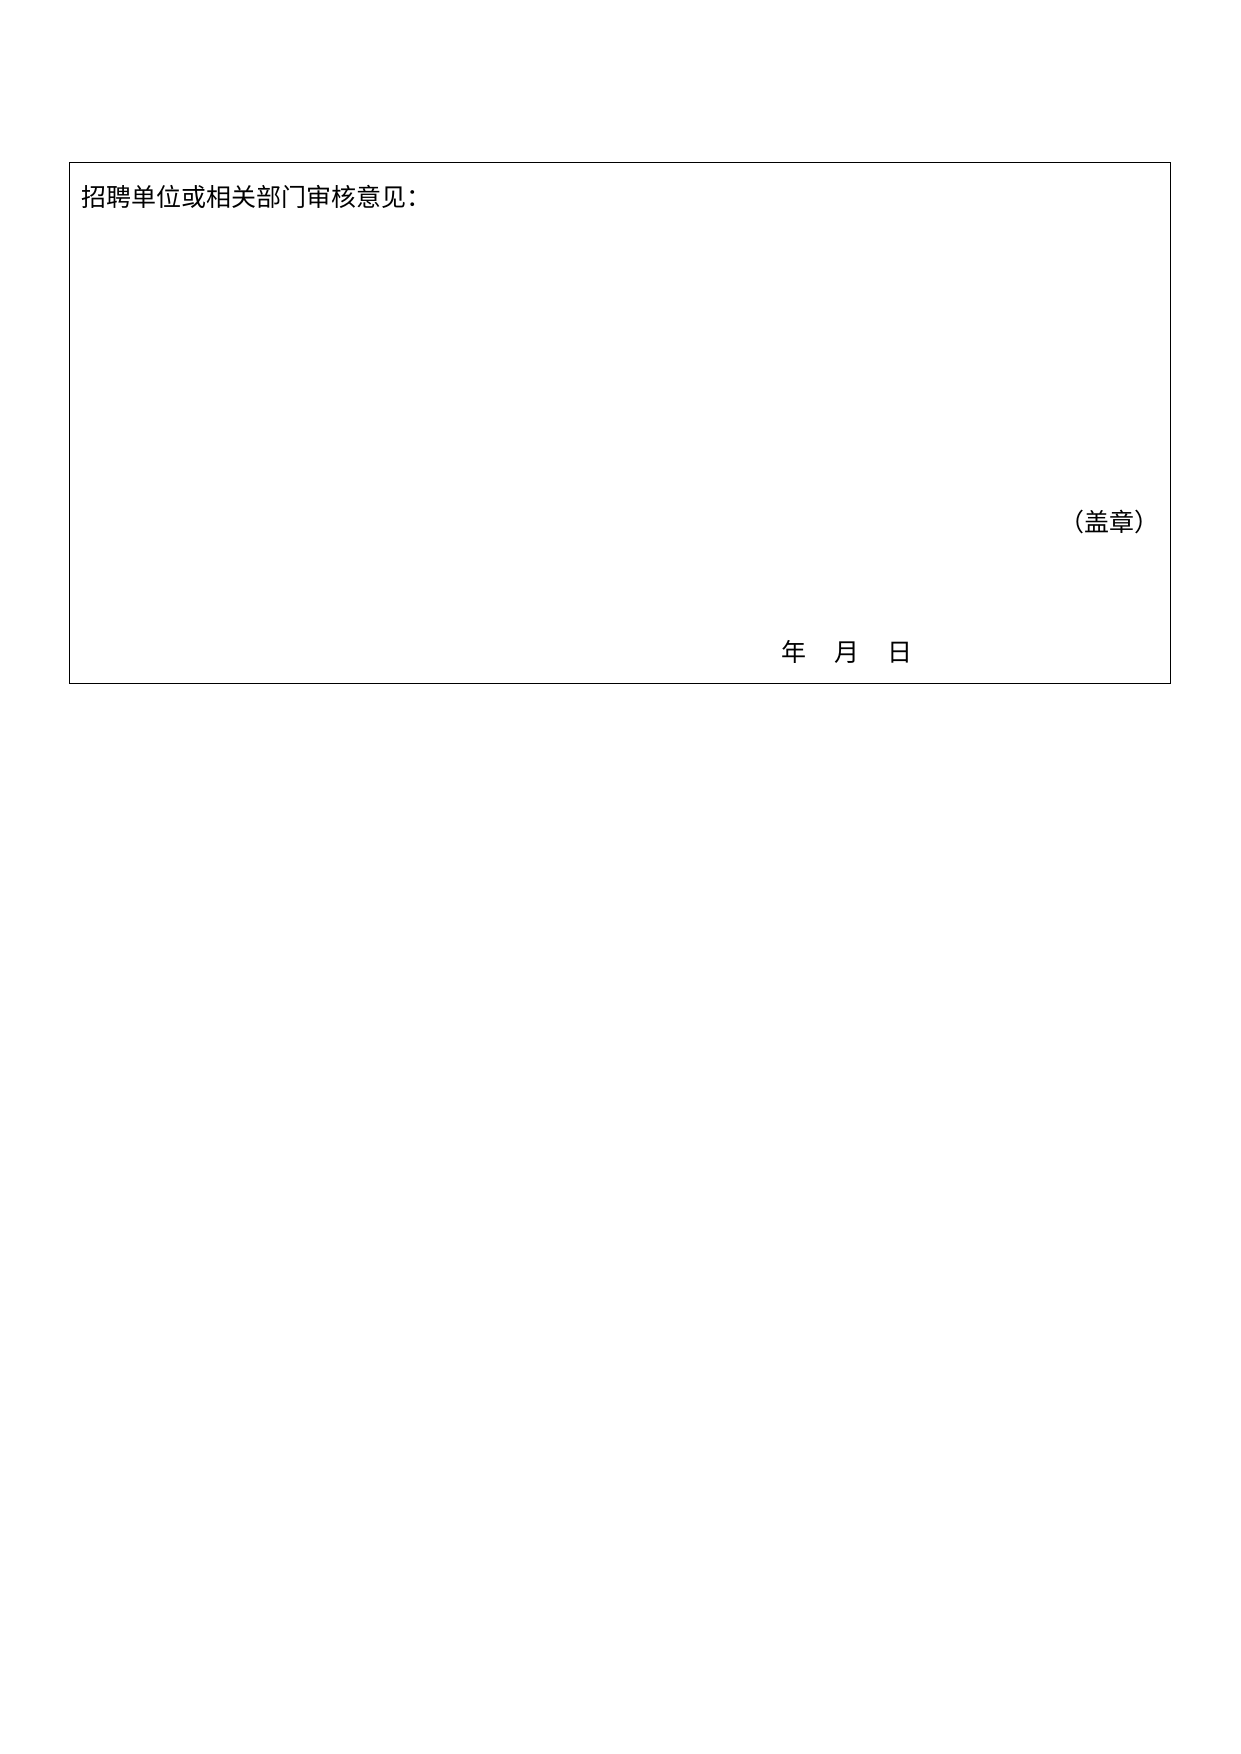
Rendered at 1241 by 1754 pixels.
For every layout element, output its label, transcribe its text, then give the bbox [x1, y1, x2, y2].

table_cell 招聘单位或相关部门审核意见： （盖章） 年 月 日 [70, 163, 1170, 683]
